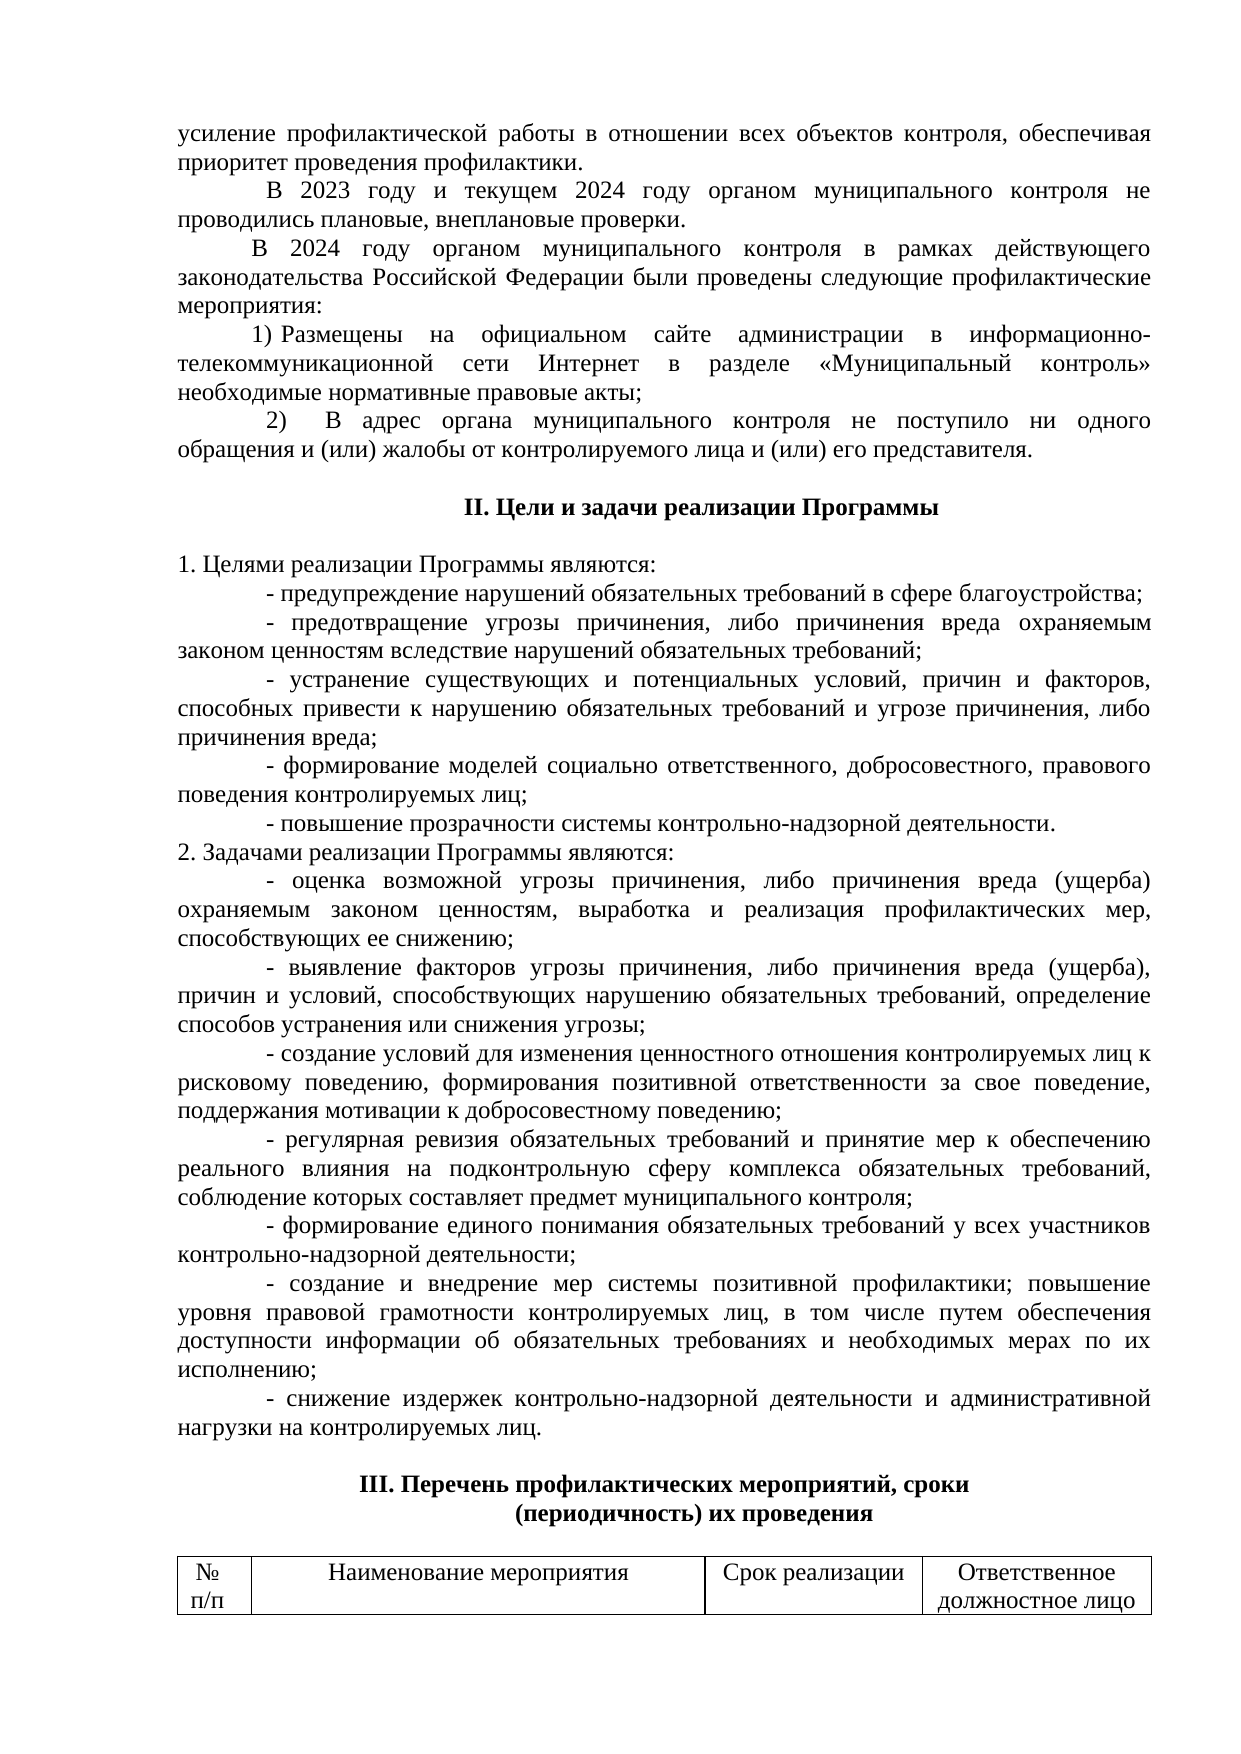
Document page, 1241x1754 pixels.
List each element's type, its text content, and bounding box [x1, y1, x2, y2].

text - выявление факторов угрозы причинения, либо причинения вреда (ущерба), причин и условий, способствующих нарушению обязательных требований, определение способов устранения или снижения угрозы; [177, 952, 1152, 1038]
text - повышение прозрачности системы контрольно-надзорной деятельности. [177, 808, 1152, 837]
text - оценка возможной угрозы причинения, либо причинения вреда (ущерба) охраняемым законом ценностям, выработка и реализация профилактических мер, способствующих ее снижению; [177, 866, 1152, 952]
text 2. Задачами реализации Программы являются: [177, 837, 1152, 866]
text - формирование моделей социально ответственного, добросовестного, правового поведения контролируемых лиц; [177, 751, 1152, 808]
text II. Цели и задачи реализации Программы [177, 492, 1152, 521]
text В 2023 году и текущем 2024 году органом муниципального контроля не проводились плановые, внеплановые проверки. [177, 176, 1152, 233]
text - предотвращение угрозы причинения, либо причинения вреда охраняемым законом ценностям вследствие нарушений обязательных требований; [177, 607, 1152, 664]
text - создание и внедрение мер системы позитивной профилактики; повышение уровня правовой грамотности контролируемых лиц, в том числе путем обеспечения доступности информации об обязательных требованиях и необходимых мерах по их исполнению; [177, 1268, 1152, 1383]
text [177, 118, 1152, 176]
text - регулярная ревизия обязательных требований и принятие мер к обеспечению реального влияния на подконтрольную сферу комплекса обязательных требований, соблюдение которых составляет предмет муниципального контроля; [177, 1124, 1152, 1211]
text В 2024 году органом муниципального контроля в рамках действующего законодательства Российской Федерации были проведены следующие профилактические мероприятия: [177, 233, 1152, 319]
list В адрес органа муниципального контроля не поступило ни одного обращения и (или) жалобы от контролируемого лица и (или) его представителя. [177, 406, 1152, 463]
table_header № п/п [178, 1557, 251, 1614]
text 1. Целями реализации Программы являются: [177, 549, 1152, 578]
text III. Перечень профилактических мероприятий, сроки [177, 1469, 1152, 1498]
text - создание условий для изменения ценностного отношения контролируемых лиц к рисковому поведению, формирования позитивной ответственности за свое поведение, поддержания мотивации к добросовестному поведению; [177, 1038, 1152, 1124]
text - снижение издержек контрольно-надзорной деятельности и административной нагрузки на контролируемых лиц. [177, 1383, 1152, 1441]
table_header Ответственное должностное лицо [923, 1557, 1151, 1614]
table_header Срок реализации [706, 1557, 922, 1614]
text - формирование единого понимания обязательных требований у всех участников контрольно-надзорной деятельности; [177, 1211, 1152, 1268]
text - предупреждение нарушений обязательных требований в сфере благоустройства; [177, 578, 1152, 607]
list Размещены на официальном сайте администрации в информационно-телекоммуникационной сети Интернет в разделе «Муниципальный контроль» необходимые нормативные правовые акты; [177, 319, 1152, 406]
text - устранение существующих и потенциальных условий, причин и факторов, способных привести к нарушению обязательных требований и угрозе причинения, либо причинения вреда; [177, 664, 1152, 751]
table_header Наименование мероприятия [252, 1557, 704, 1614]
text (периодичность) их проведения [177, 1498, 1152, 1527]
